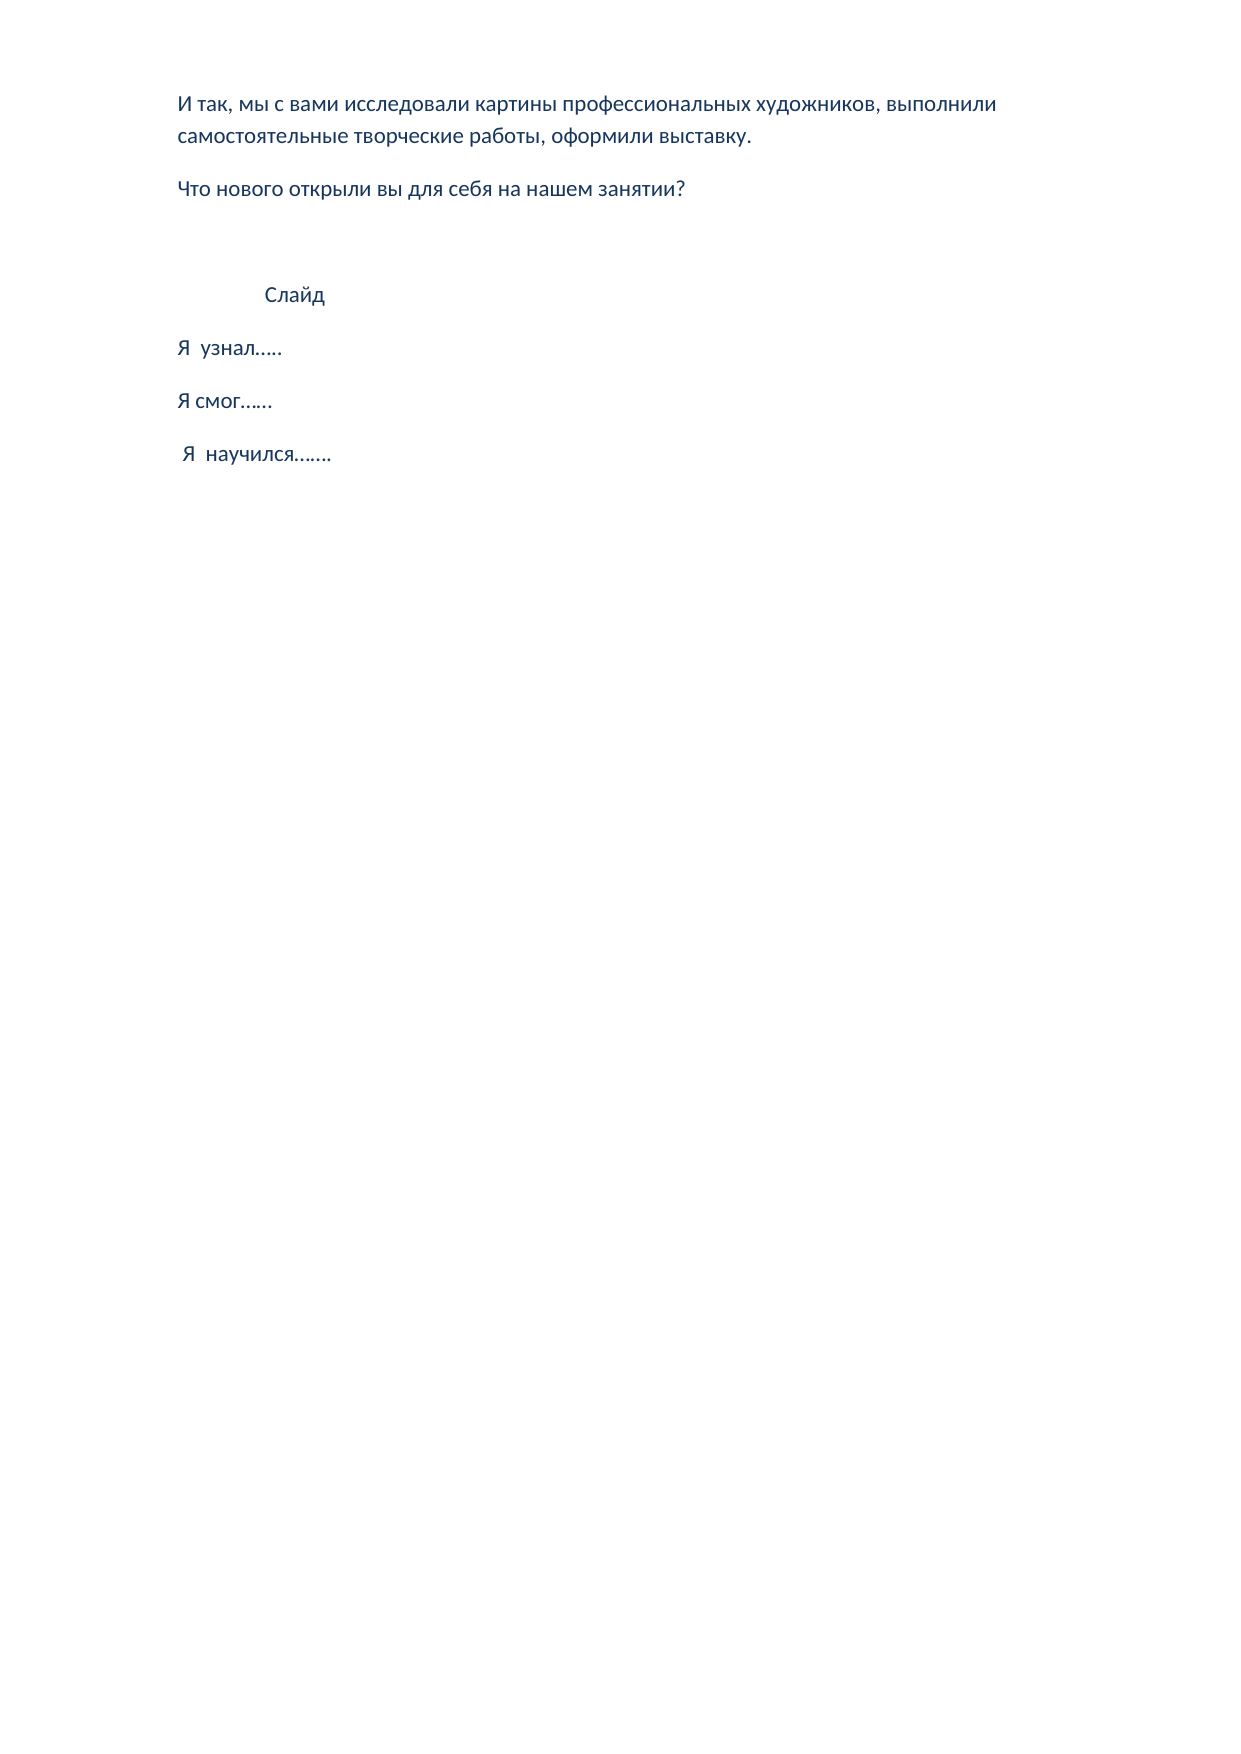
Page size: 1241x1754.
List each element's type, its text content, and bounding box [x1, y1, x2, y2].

text Что нового открыли вы для себя на нашем занятии? [177, 174, 1152, 202]
text Я научился……. [177, 439, 1152, 467]
text Я узнал….. [177, 333, 1152, 361]
text И так, мы с вами исследовали картины профессиональных художников, выполнили самостоятельные творческие работы, оформили выставку. [177, 89, 1152, 149]
text Я смог…… [177, 386, 1152, 414]
text Слайд [177, 280, 1152, 308]
